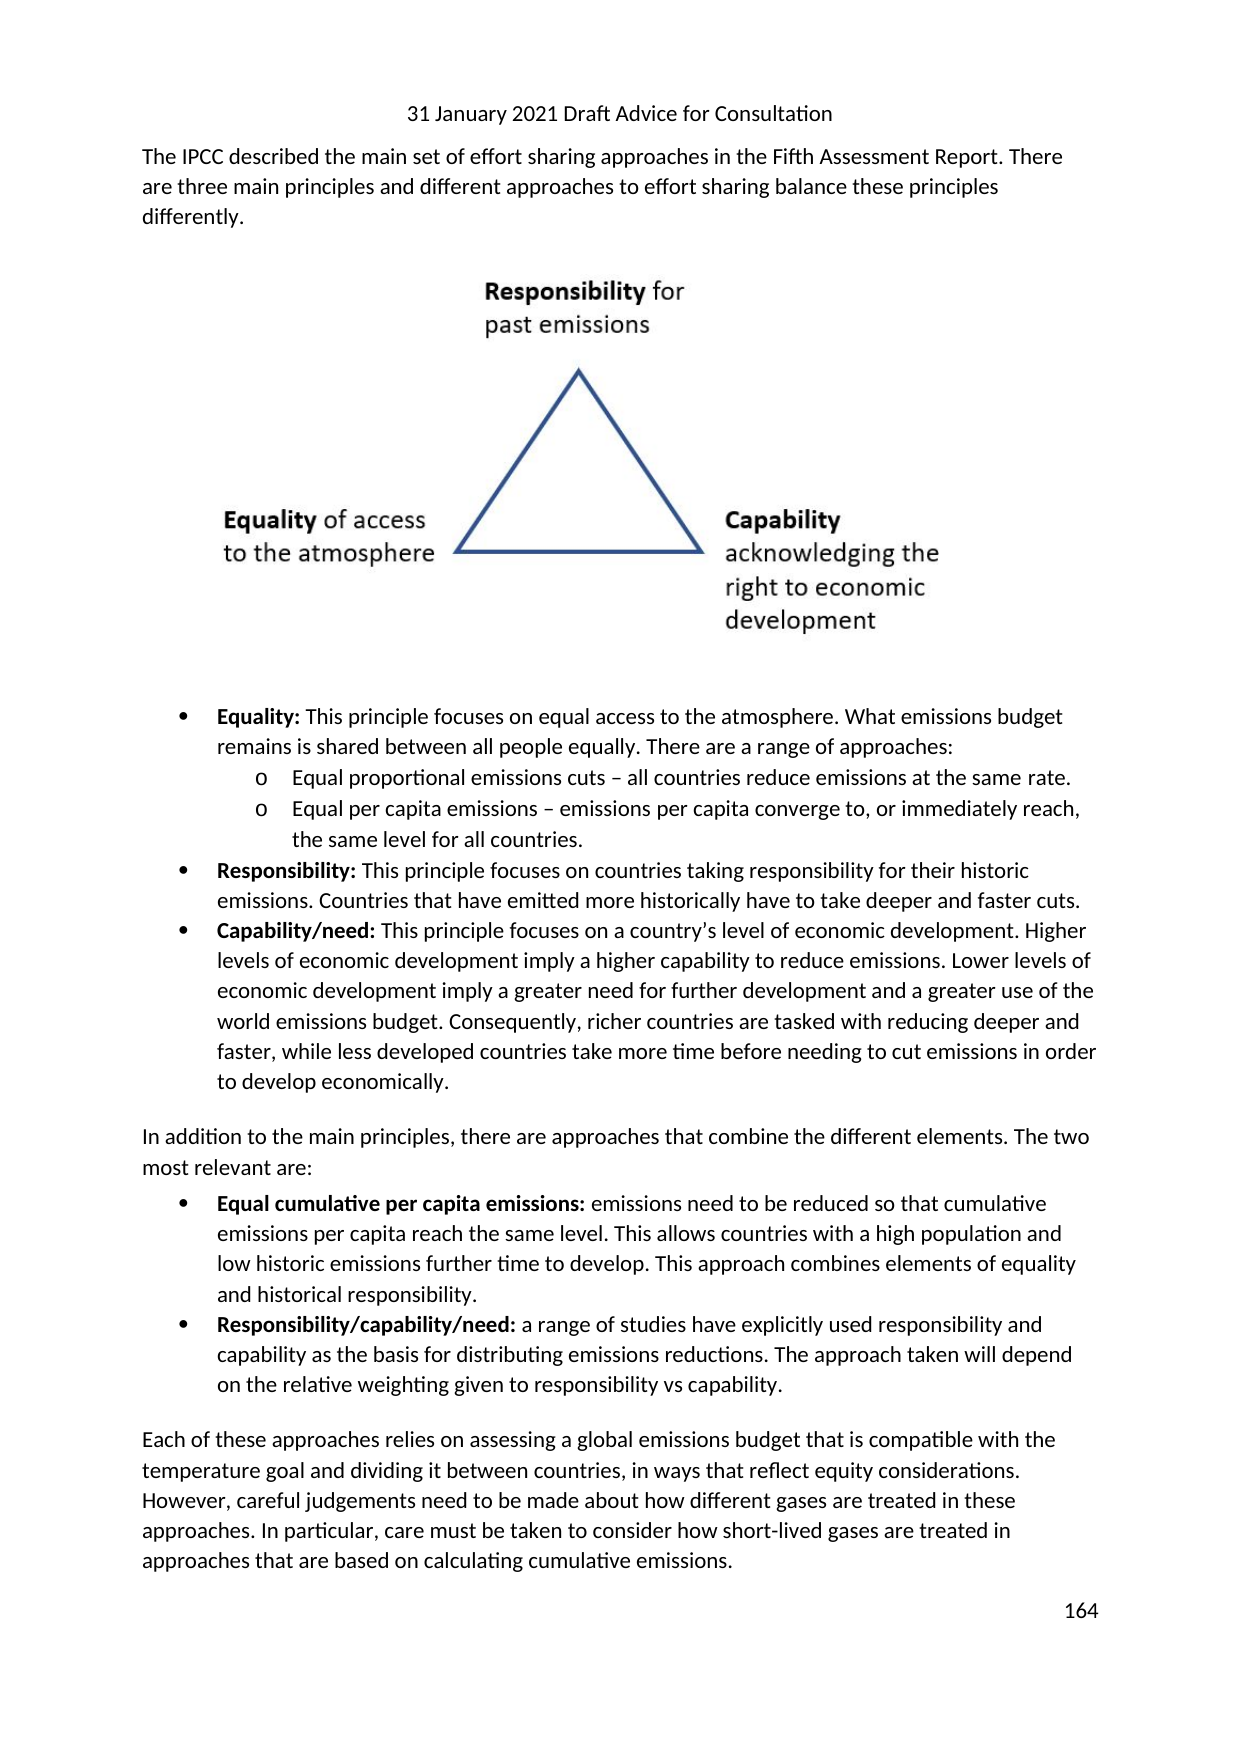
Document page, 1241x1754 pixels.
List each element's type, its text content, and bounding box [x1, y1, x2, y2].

list Equal proportional emissions cuts – all countries reduce emissions at the same rate. [254, 763, 1098, 792]
list Responsibility/capability/need: a range of studies have explicitly used responsibility and capability as the basis for distributing emissions reductions. The approach taken will depend on the relative weighting given to responsibility vs capability. [179, 1310, 1098, 1398]
text In addition to the main principles, there are approaches that combine the different elements. The two most relevant are: [142, 1122, 1098, 1181]
picture [179, 257, 1003, 680]
list Equal per capita emissions – emissions per capita converge to, or immediately reach, the same level for all countries. [254, 794, 1098, 853]
list Responsibility: This principle focuses on countries taking responsibility for their historic emissions. Countries that have emitted more historically have to take deeper and faster cuts. [179, 856, 1098, 914]
list Capability/need: This principle focuses on a country’s level of economic development. Higher levels of economic development imply a higher capability to reduce emissions. Lower levels of economic development imply a greater need for further development and a greater use of the world emissions budget. Consequently, richer countries are tasked with reducing deeper and faster, while less developed countries take more time before needing to cut emissions in order to develop economically. [179, 916, 1098, 1095]
text Each of these approaches relies on assessing a global emissions budget that is compatible with the temperature goal and dividing it between countries, in ways that reflect equity considerations. However, careful judgements need to be made about how different gases are treated in these approaches. In particular, care must be taken to consider how short-lived gases are treated in approaches that are based on calculating cumulative emissions. [142, 1426, 1098, 1574]
list Equality: This principle focuses on equal access to the atmosphere. What emissions budget remains is shared between all people equally. There are a range of approaches: [179, 702, 1098, 761]
list Equal cumulative per capita emissions: emissions need to be reduced so that cumulative emissions per capita reach the same level. This allows countries with a high population and low historic emissions further time to develop. This approach combines elements of equality and historical responsibility. [179, 1189, 1098, 1308]
text The IPCC described the main set of effort sharing approaches in the Fifth Assessment Report. There are three main principles and different approaches to effort sharing balance these principles differently. [142, 142, 1098, 230]
